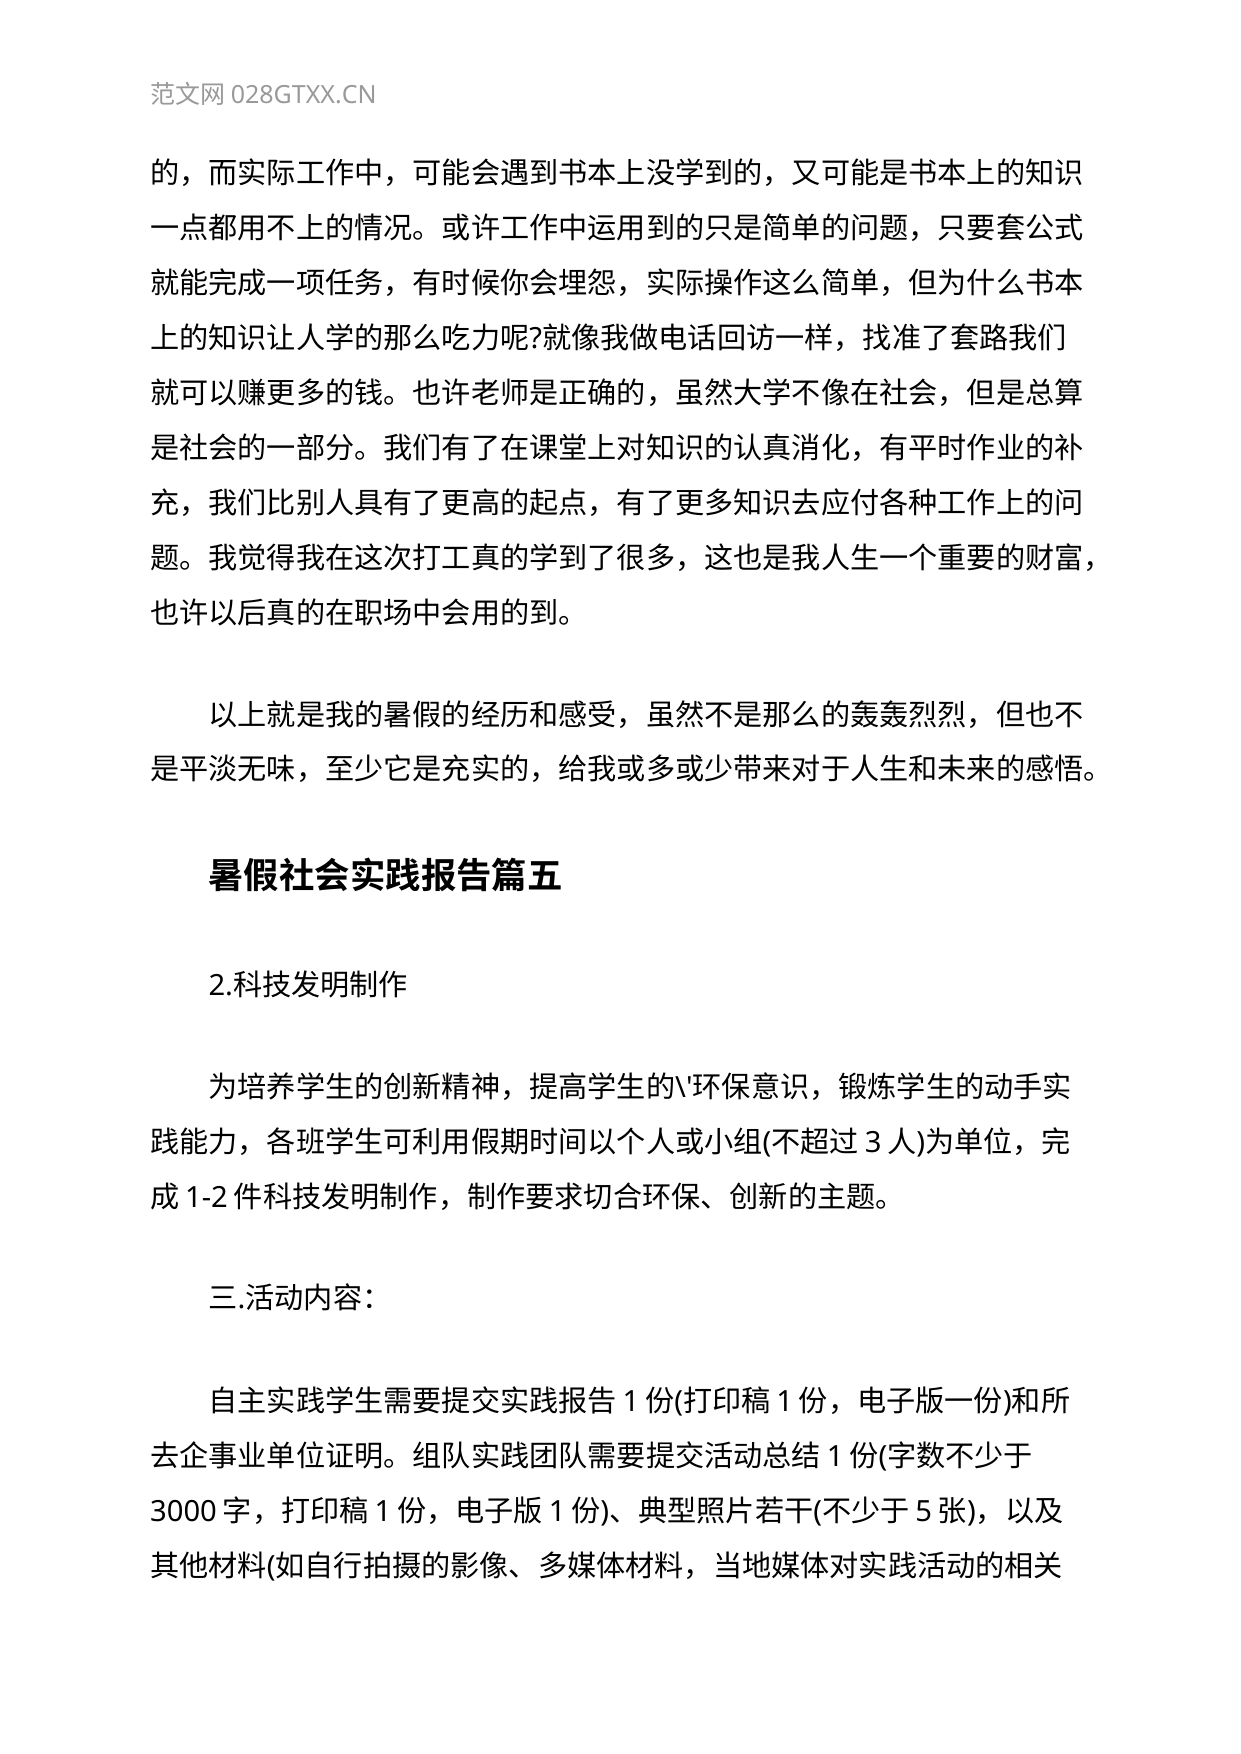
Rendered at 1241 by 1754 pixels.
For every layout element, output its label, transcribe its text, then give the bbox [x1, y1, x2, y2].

text 2.科技发明制作 [150, 961, 1090, 1003]
text 暑假社会实践报告篇五 [150, 848, 1090, 899]
text 三.活动内容： [150, 1275, 1090, 1317]
text 为培养学生的创新精神，提高学生的\'环保意识，锻炼学生的动手实践能力，各班学生可利用假期时间以个人或小组(不超过3人)为单位，完成1-2件科技发明制作，制作要求切合环保、创新的主题。 [150, 1063, 1090, 1216]
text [150, 150, 1090, 632]
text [150, 1377, 1090, 1584]
text 以上就是我的暑假的经历和感受，虽然不是那么的轰轰烈烈，但也不是平淡无味，至少它是充实的，给我或多或少带来对于人生和未来的感悟。 [150, 691, 1090, 788]
